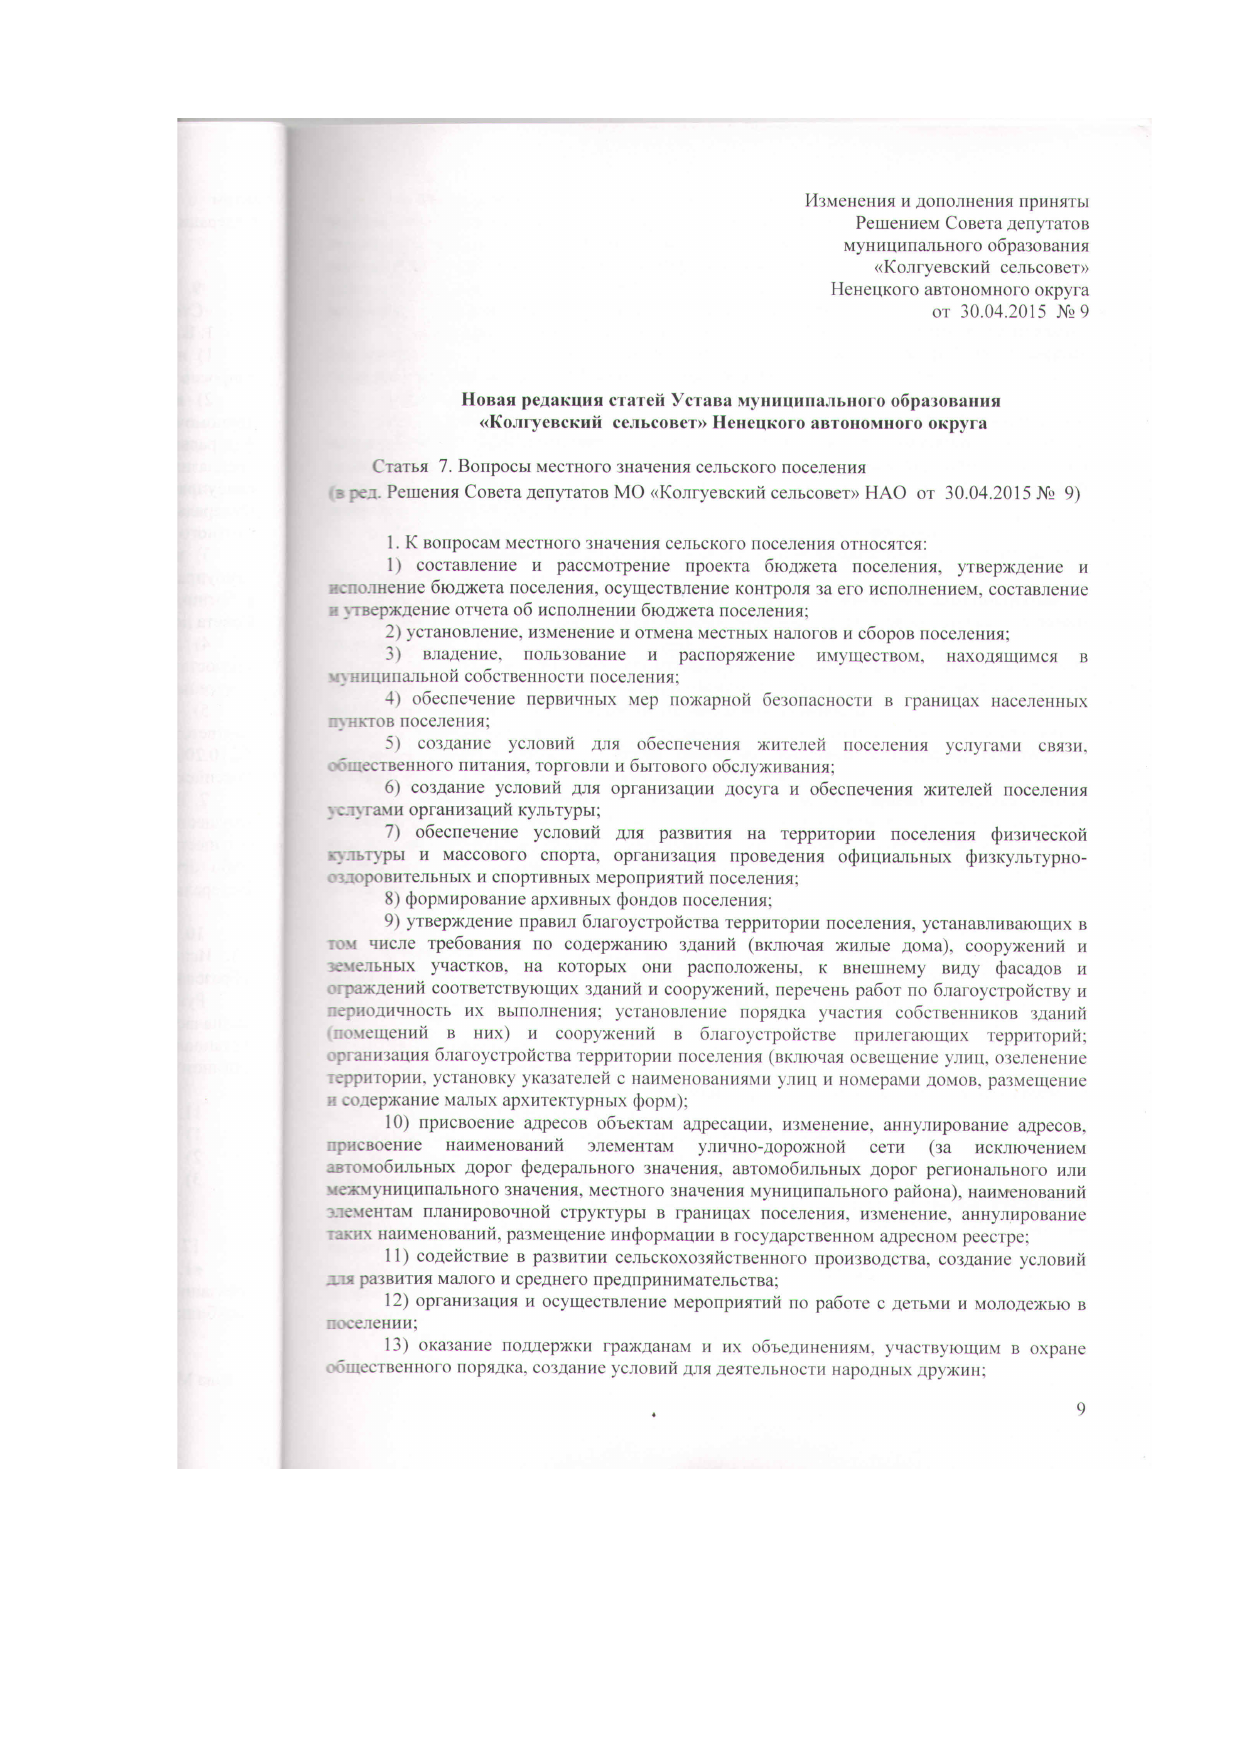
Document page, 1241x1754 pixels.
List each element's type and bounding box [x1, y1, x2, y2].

picture [177, 118, 1152, 1469]
